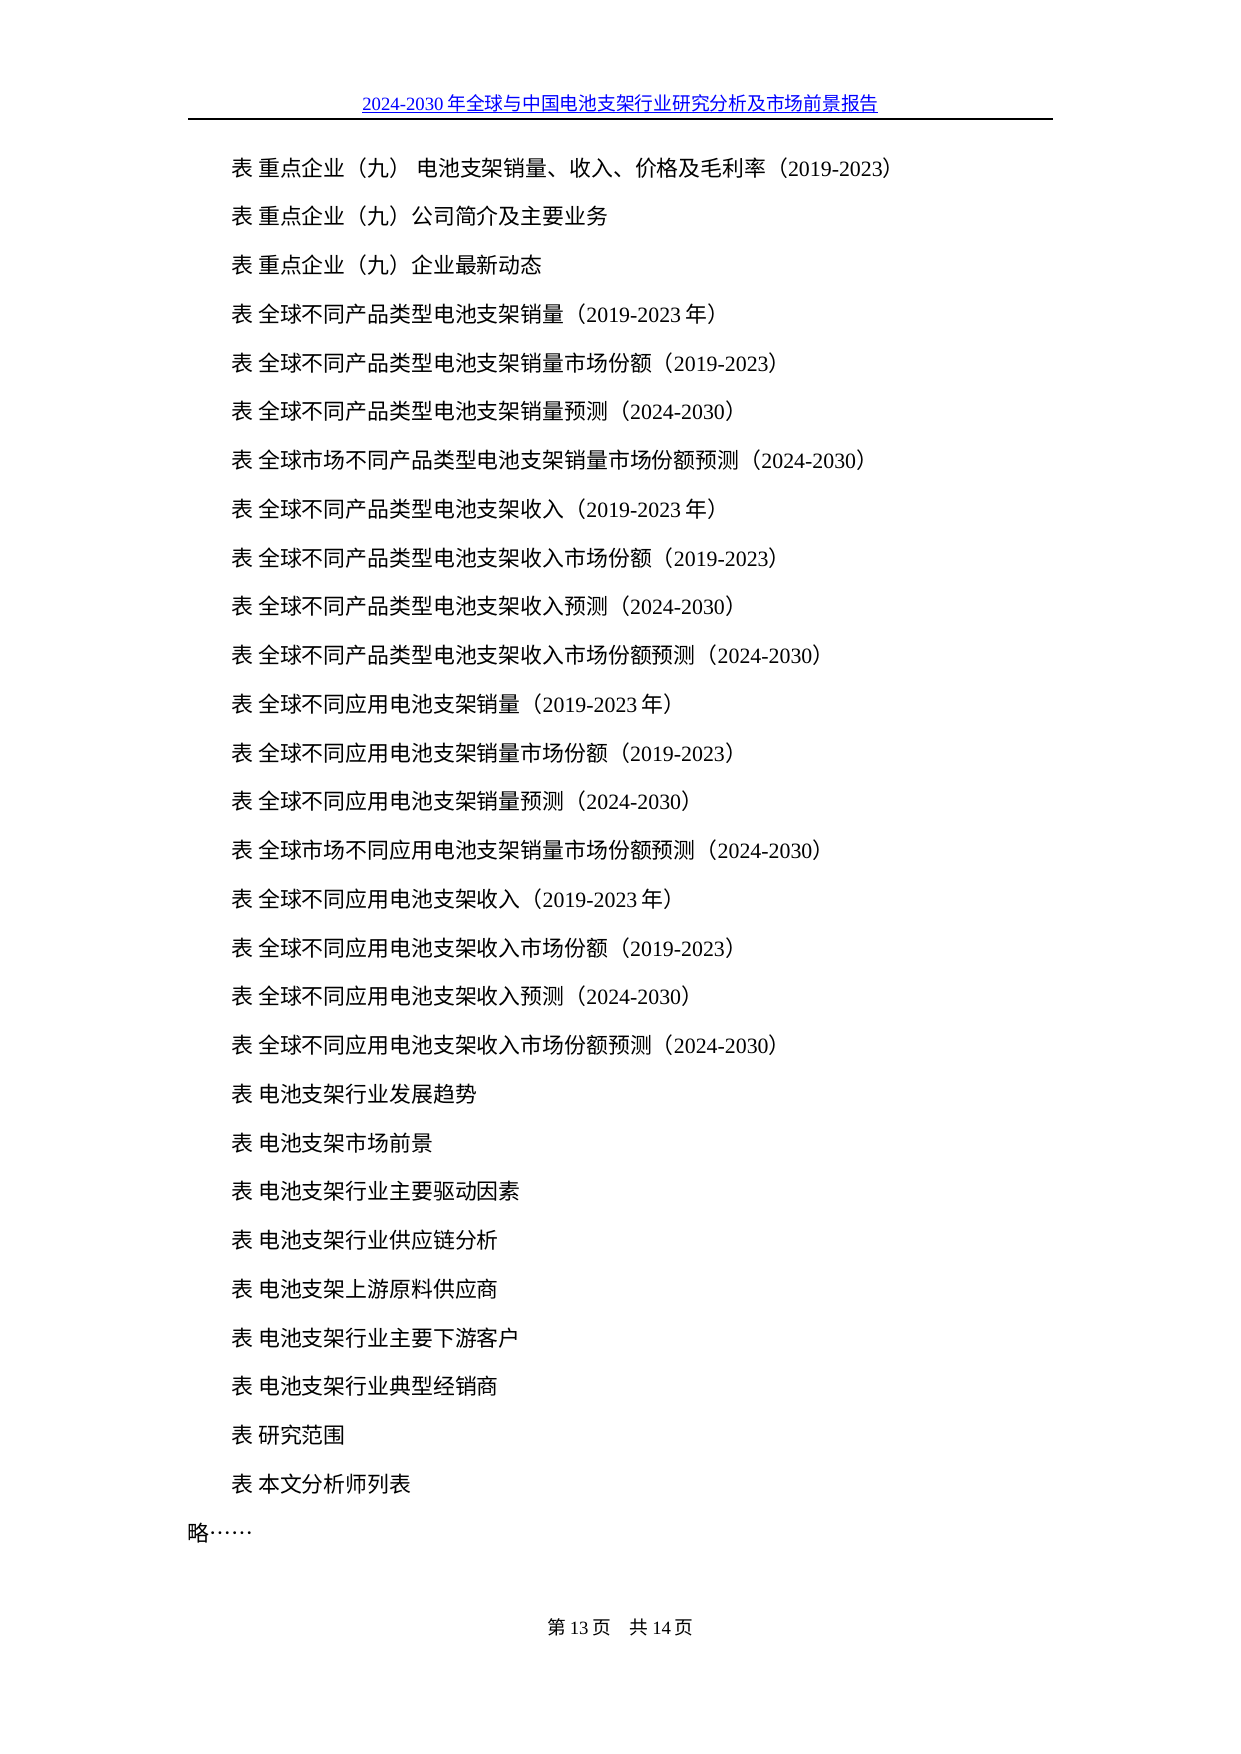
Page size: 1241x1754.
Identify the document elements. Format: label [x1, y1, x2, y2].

text [187, 150, 1053, 1548]
